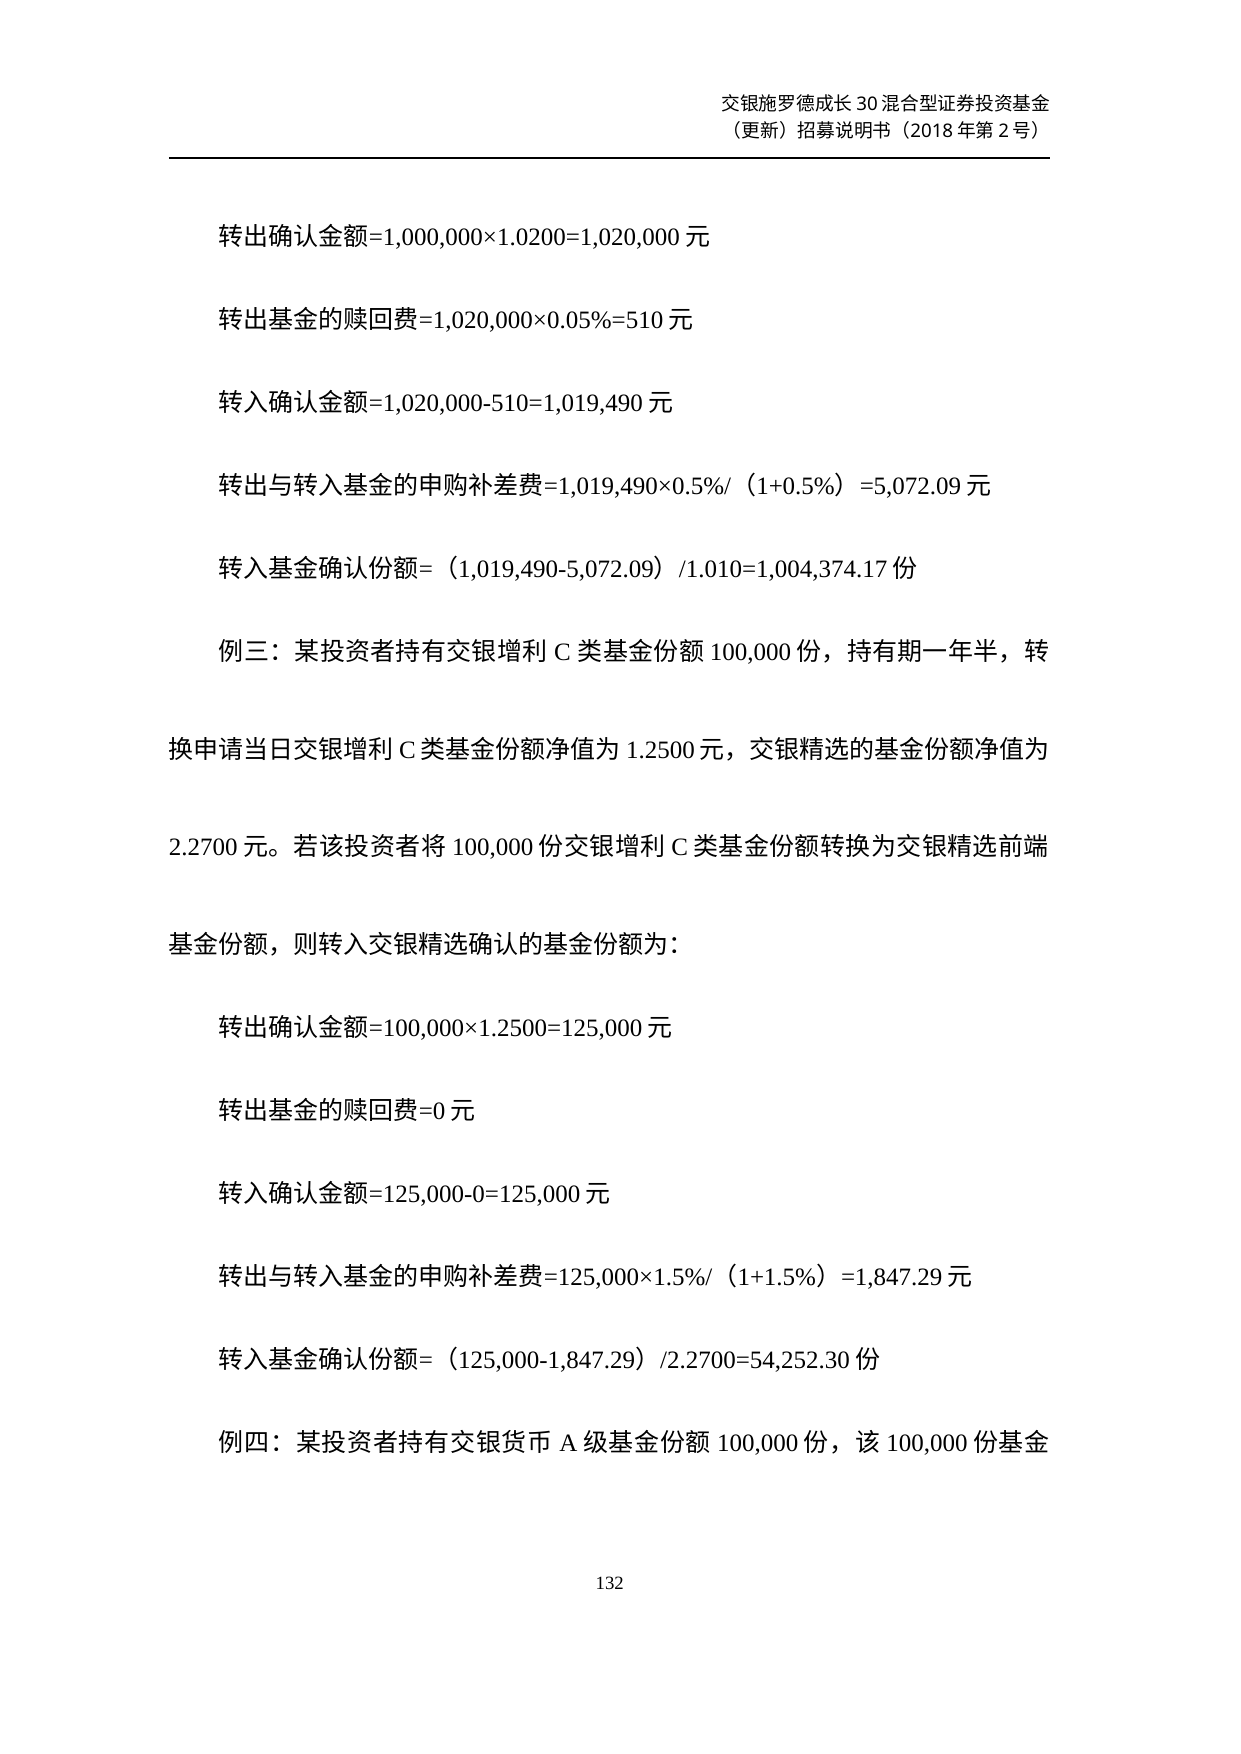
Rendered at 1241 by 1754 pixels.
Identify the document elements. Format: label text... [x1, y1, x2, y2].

text 转入确认金额=1,020,000-510=1,019,490元 [169, 368, 1050, 433]
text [169, 1408, 1050, 1473]
text 转入基金确认份额=（1,019,490-5,072.09）/1.010=1,004,374.17份 [169, 534, 1050, 599]
text 转出与转入基金的申购补差费=1,019,490×0.5%/（1+0.5%）=5,072.09元 [169, 451, 1050, 516]
text 转入确认金额=125,000-0=125,000元 [169, 1159, 1050, 1224]
text 转出确认金额=100,000×1.2500=125,000元 [169, 993, 1050, 1058]
text 转入基金确认份额=（125,000-1,847.29）/2.2700=54,252.30份 [169, 1325, 1050, 1390]
text 转出基金的赎回费=0元 [169, 1076, 1050, 1141]
text 转出确认金额=1,000,000×1.0200=1,020,000元 [169, 202, 1050, 267]
text 例三：某投资者持有交银增利C 类基金份额100,000份，持有期一年半，转换申请当日交银增利C类基金份额净值为1.2500元，交银精选的基金份额净值为2.2700元。若该投资者将100,000份交银增利C类基金份额转换为交银精选前端基金份额，则转入交银精选确认的基金份额为： [169, 617, 1050, 975]
text 转出与转入基金的申购补差费=125,000×1.5%/（1+1.5%）=1,847.29元 [169, 1242, 1050, 1307]
text 转出基金的赎回费=1,020,000×0.05%=510元 [169, 285, 1050, 350]
